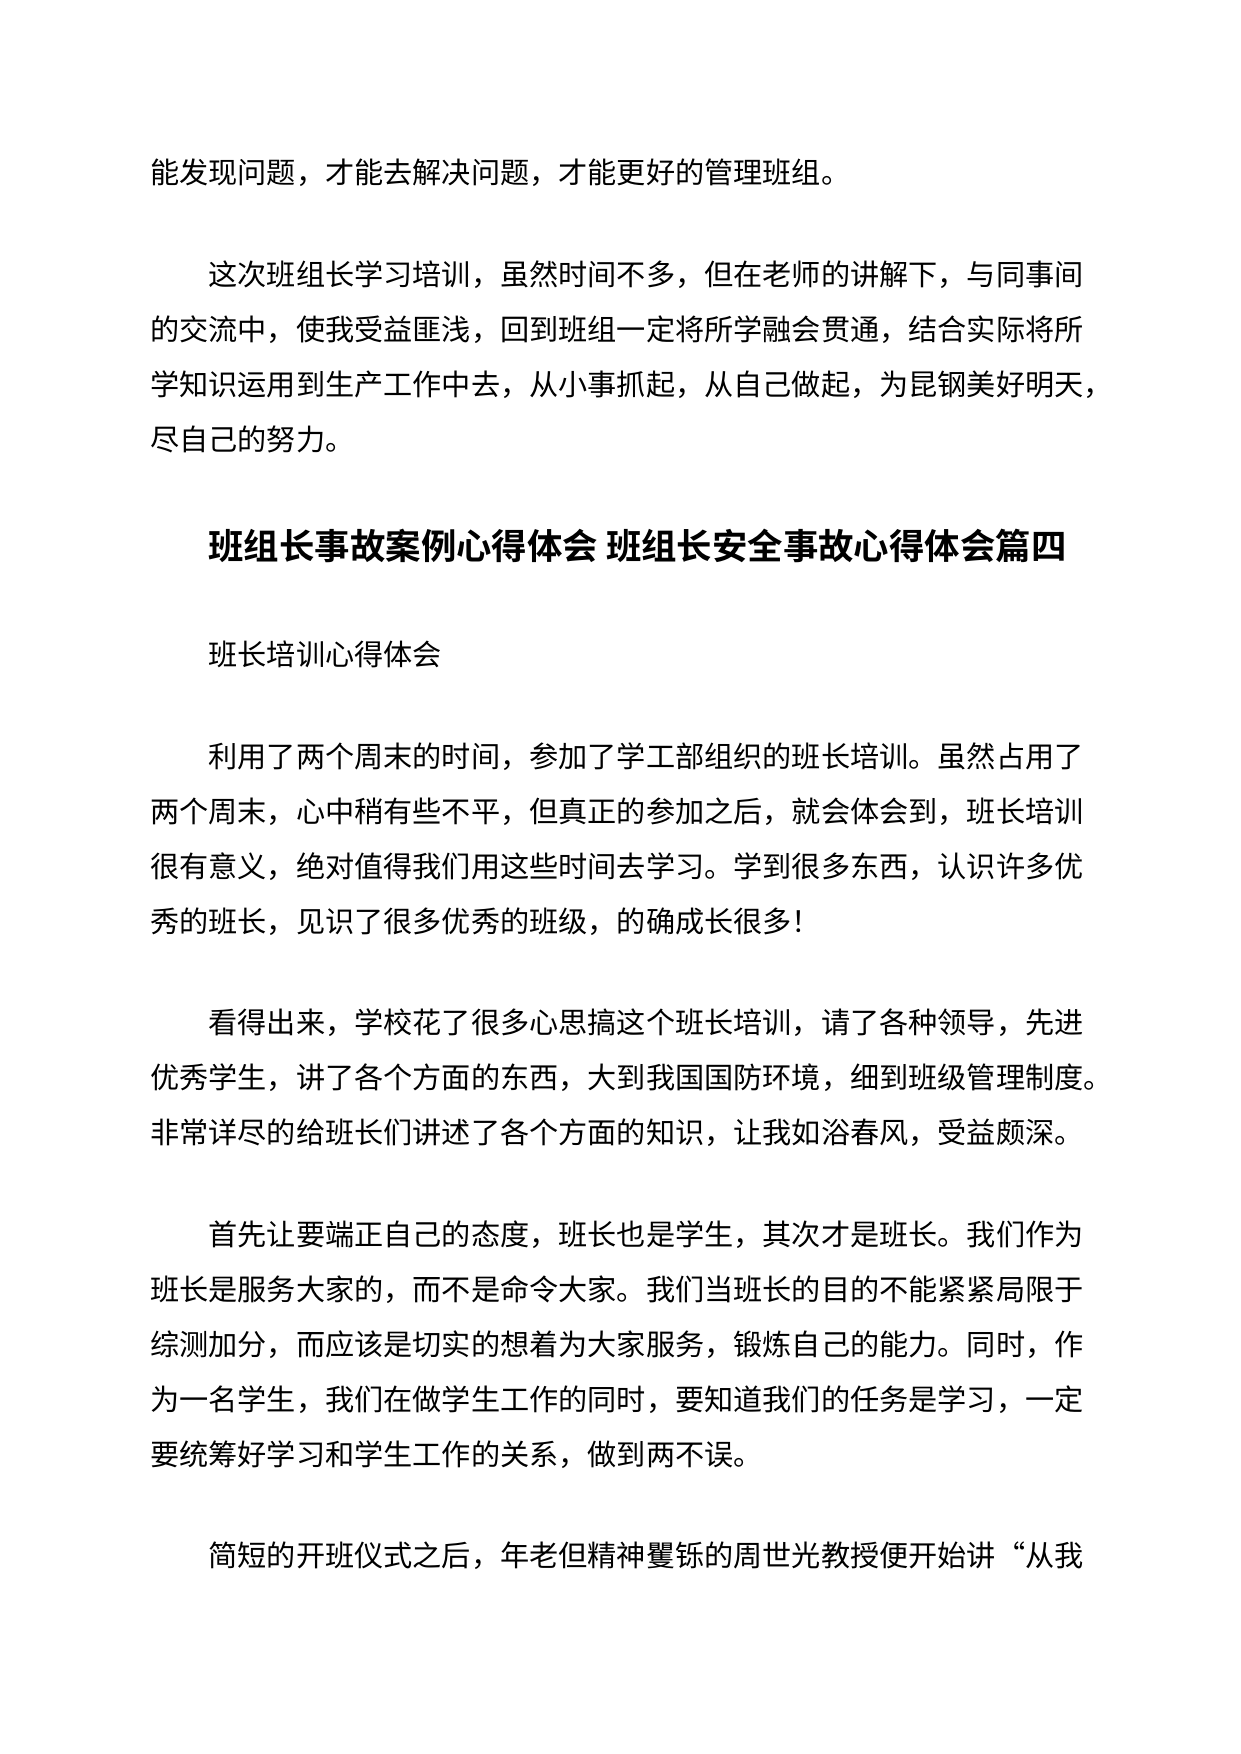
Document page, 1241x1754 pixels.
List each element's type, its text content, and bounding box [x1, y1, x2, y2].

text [150, 1533, 1090, 1575]
text 首先让要端正自己的态度，班长也是学生，其次才是班长。我们作为班长是服务大家的，而不是命令大家。我们当班长的目的不能紧紧局限于综测加分，而应该是切实的想着为大家服务，锻炼自己的能力。同时，作为一名学生，我们在做学生工作的同时，要知道我们的任务是学习，一定要统筹好学习和学生工作的关系，做到两不误。 [150, 1211, 1090, 1473]
text 班长培训心得体会 [150, 632, 1090, 674]
text 看得出来，学校花了很多心思搞这个班长培训，请了各种领导，先进优秀学生，讲了各个方面的东西，大到我国国防环境，细到班级管理制度。非常详尽的给班长们讲述了各个方面的知识，让我如浴春风，受益颇深。 [150, 1000, 1090, 1152]
text 这次班组长学习培训，虽然时间不多，但在老师的讲解下，与同事间的交流中，使我受益匪浅，回到班组一定将所学融会贯通，结合实际将所学知识运用到生产工作中去，从小事抓起，从自己做起，为昆钢美好明天，尽自己的努力。 [150, 252, 1090, 459]
text 利用了两个周末的时间，参加了学工部组织的班长培训。虽然占用了两个周末，心中稍有些不平，但真正的参加之后，就会体会到，班长培训很有意义，绝对值得我们用这些时间去学习。学到很多东西，认识许多优秀的班长，见识了很多优秀的班级，的确成长很多！ [150, 733, 1090, 940]
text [150, 150, 1090, 192]
text 班组长事故案例心得体会 班组长安全事故心得体会篇四 [150, 518, 1090, 569]
